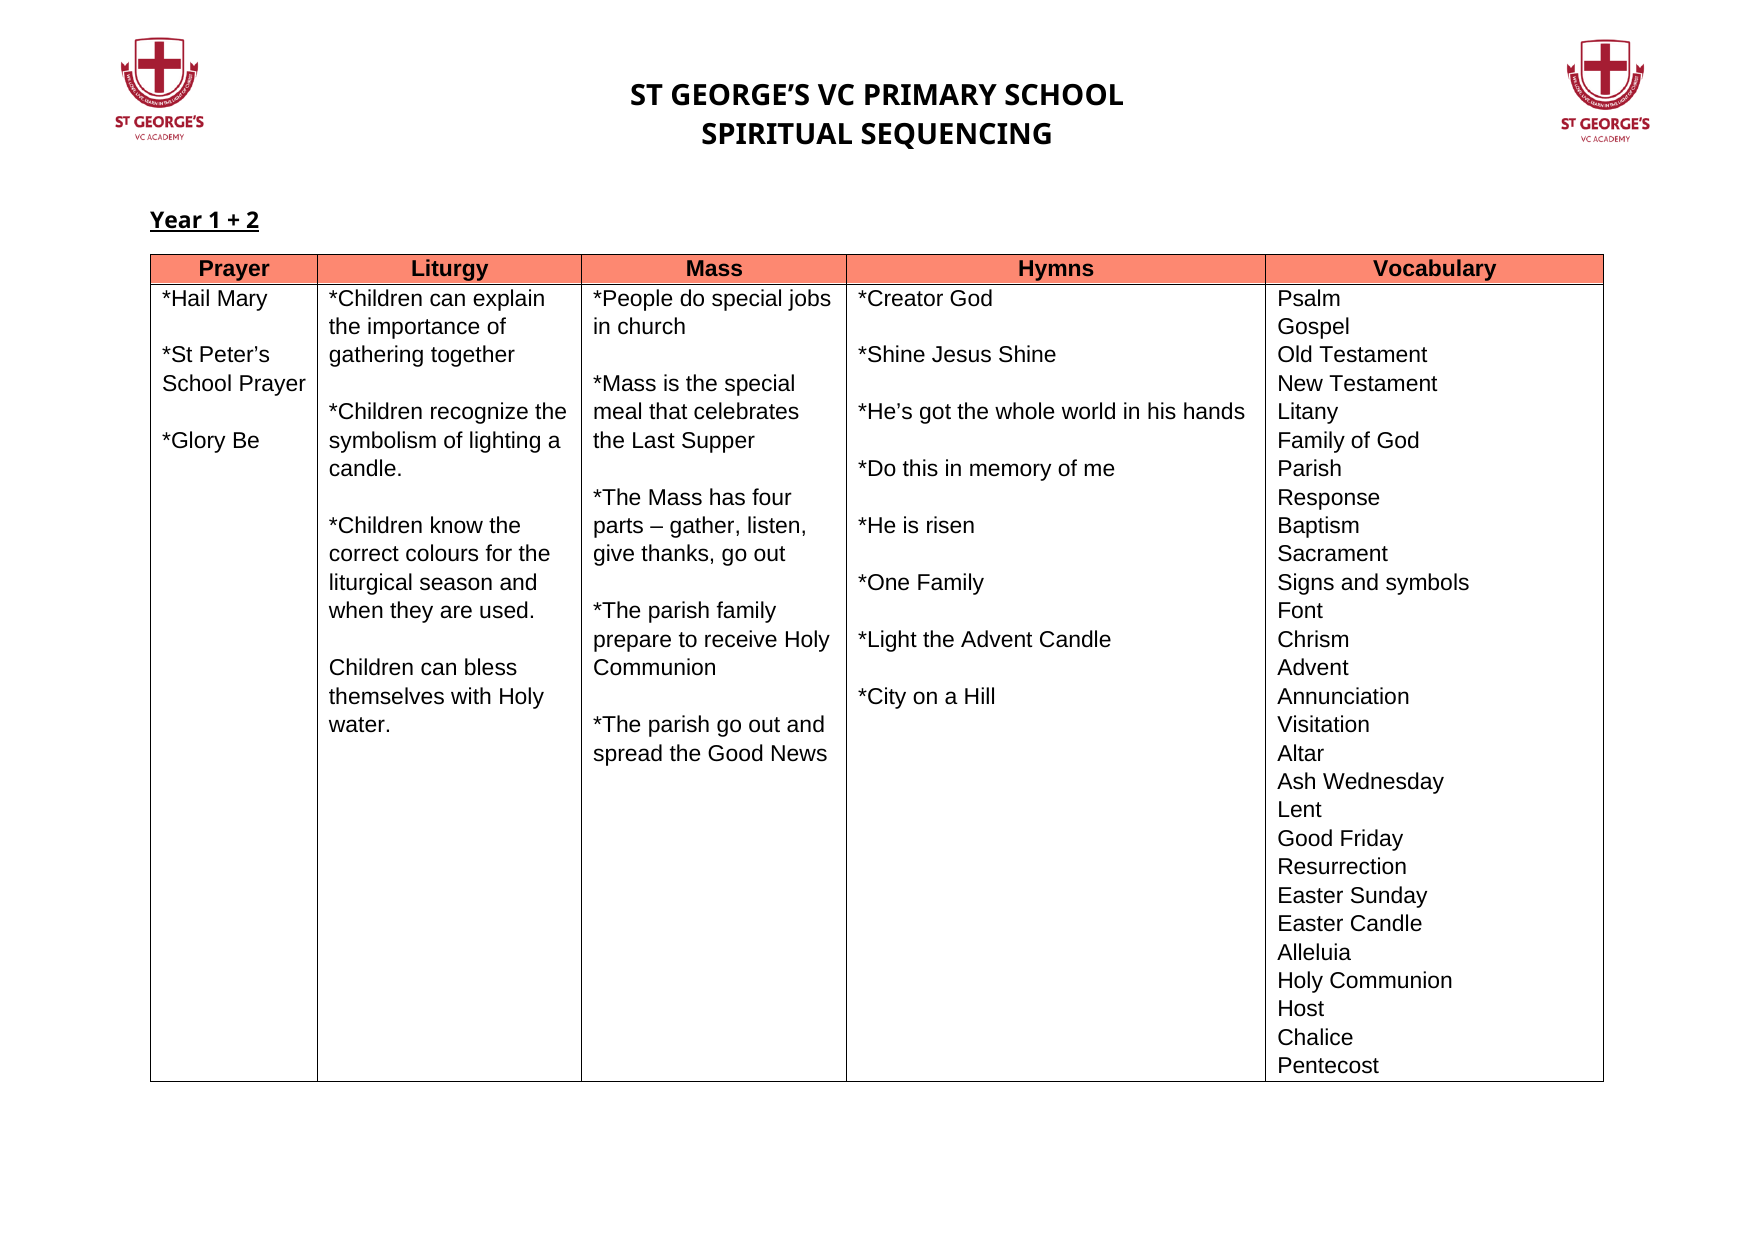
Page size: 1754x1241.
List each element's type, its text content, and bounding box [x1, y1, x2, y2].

picture [96, 29, 225, 149]
table_header Vocabulary [1266, 255, 1603, 283]
picture [1542, 31, 1671, 151]
table_header Mass [582, 255, 846, 283]
table_header Hymns [847, 255, 1265, 283]
table_header Prayer [151, 255, 317, 283]
text Year 1 + 2 [150, 203, 1604, 235]
table_header Liturgy [318, 255, 581, 283]
table_cell *Hail Mary *St Peter’s School Prayer *Glory Be [151, 285, 317, 1081]
